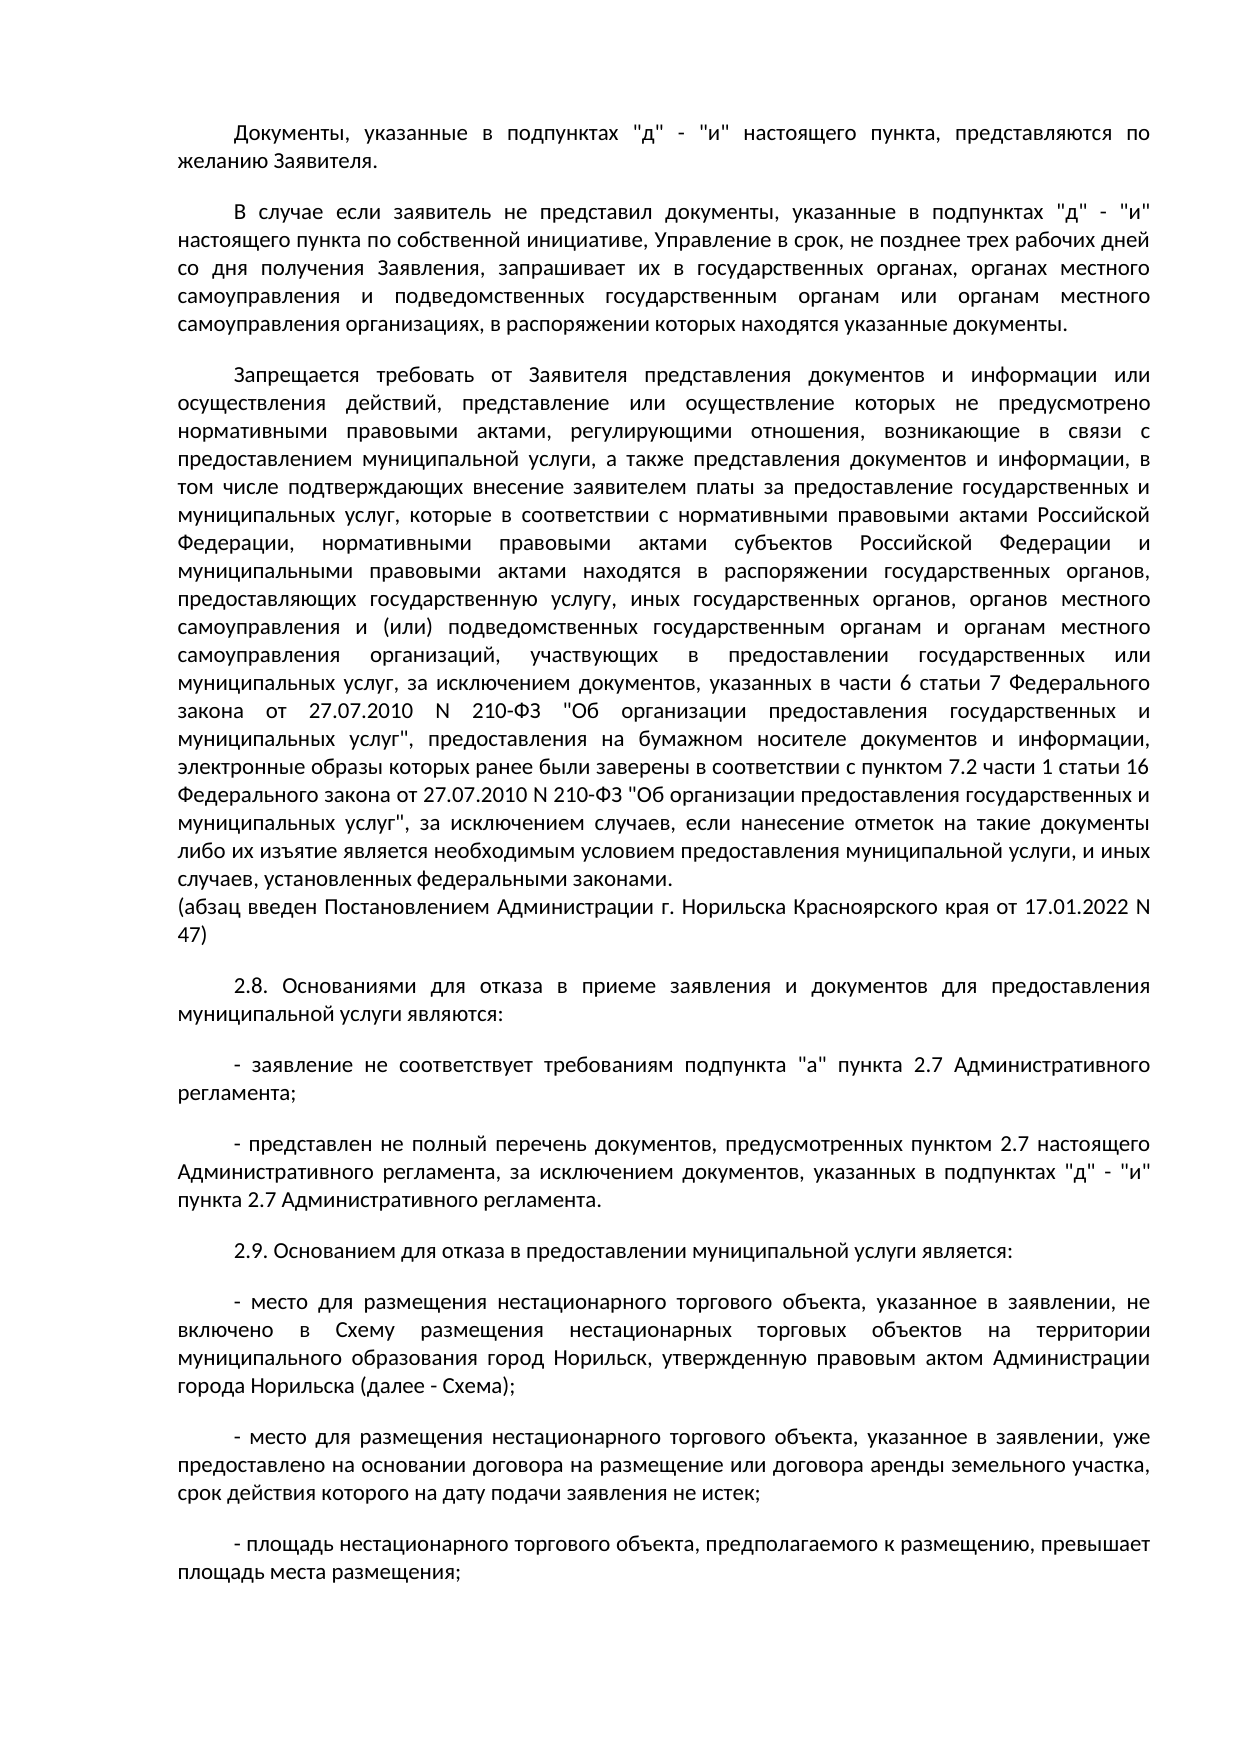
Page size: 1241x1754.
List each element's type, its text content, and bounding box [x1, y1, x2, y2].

text - место для размещения нестационарного торгового объекта, указанное в заявлении, уже предоставлено на основании договора на размещение или договора аренды земельного участка, срок действия которого на дату подачи заявления не истек; [177, 1422, 1152, 1506]
text 2.8. Основаниями для отказа в приеме заявления и документов для предоставления муниципальной услуги являются: [177, 971, 1152, 1027]
text Документы, указанные в подпунктах "д" - "и" настоящего пункта, представляются по желанию Заявителя. [177, 118, 1152, 174]
text - площадь нестационарного торгового объекта, предполагаемого к размещению, превышает площадь места размещения; [177, 1529, 1152, 1585]
text - место для размещения нестационарного торгового объекта, указанное в заявлении, не включено в Схему размещения нестационарных торговых объектов на территории муниципального образования город Норильск, утвержденную правовым актом Администрации города Норильска (далее - Схема); [177, 1287, 1152, 1399]
text 2.9. Основанием для отказа в предоставлении муниципальной услуги является: [177, 1236, 1152, 1264]
text - заявление не соответствует требованиям подпункта "а" пункта 2.7 Административного регламента; [177, 1050, 1152, 1106]
text (абзац введен Постановлением Администрации г. Норильска Красноярского края от 17.01.2022 N 47) [177, 892, 1152, 948]
text Запрещается требовать от Заявителя представления документов и информации или осуществления действий, представление или осуществление которых не предусмотрено нормативными правовыми актами, регулирующими отношения, возникающие в связи с предоставлением муниципальной услуги, а также представления документов и информации, в том числе подтверждающих внесение заявителем платы за предоставление государственных и муниципальных услуг, которые в соответствии с нормативными правовыми актами Российской Федерации, нормативными правовыми актами субъектов Российской Федерации и муниципальными правовыми актами находятся в распоряжении государственных органов, предоставляющих государственную услугу, иных государственных органов, органов местного самоуправления и (или) подведомственных государственным органам и органам местного самоуправления организаций, участвующих в предоставлении государственных или муниципальных услуг, за исключением документов, указанных в части 6 статьи 7 Федерального закона от 27.07.2010 N 210-ФЗ "Об организации предоставления государственных и муниципальных услуг", предоставления на бумажном носителе документов и информации, электронные образы которых ранее были заверены в соответствии с пунктом 7.2 части 1 статьи 16 Федерального закона от 27.07.2010 N 210-ФЗ "Об организации предоставления государственных и муниципальных услуг", за исключением случаев, если нанесение отметок на такие документы либо их изъятие является необходимым условием предоставления муниципальной услуги, и иных случаев, установленных федеральными законами. [177, 360, 1152, 892]
text В случае если заявитель не представил документы, указанные в подпунктах "д" - "и" настоящего пункта по собственной инициативе, Управление в срок, не позднее трех рабочих дней со дня получения Заявления, запрашивает их в государственных органах, органах местного самоуправления и подведомственных государственным органам или органам местного самоуправления организациях, в распоряжении которых находятся указанные документы. [177, 197, 1152, 337]
text - представлен не полный перечень документов, предусмотренных пунктом 2.7 настоящего Административного регламента, за исключением документов, указанных в подпунктах "д" - "и" пункта 2.7 Административного регламента. [177, 1129, 1152, 1213]
